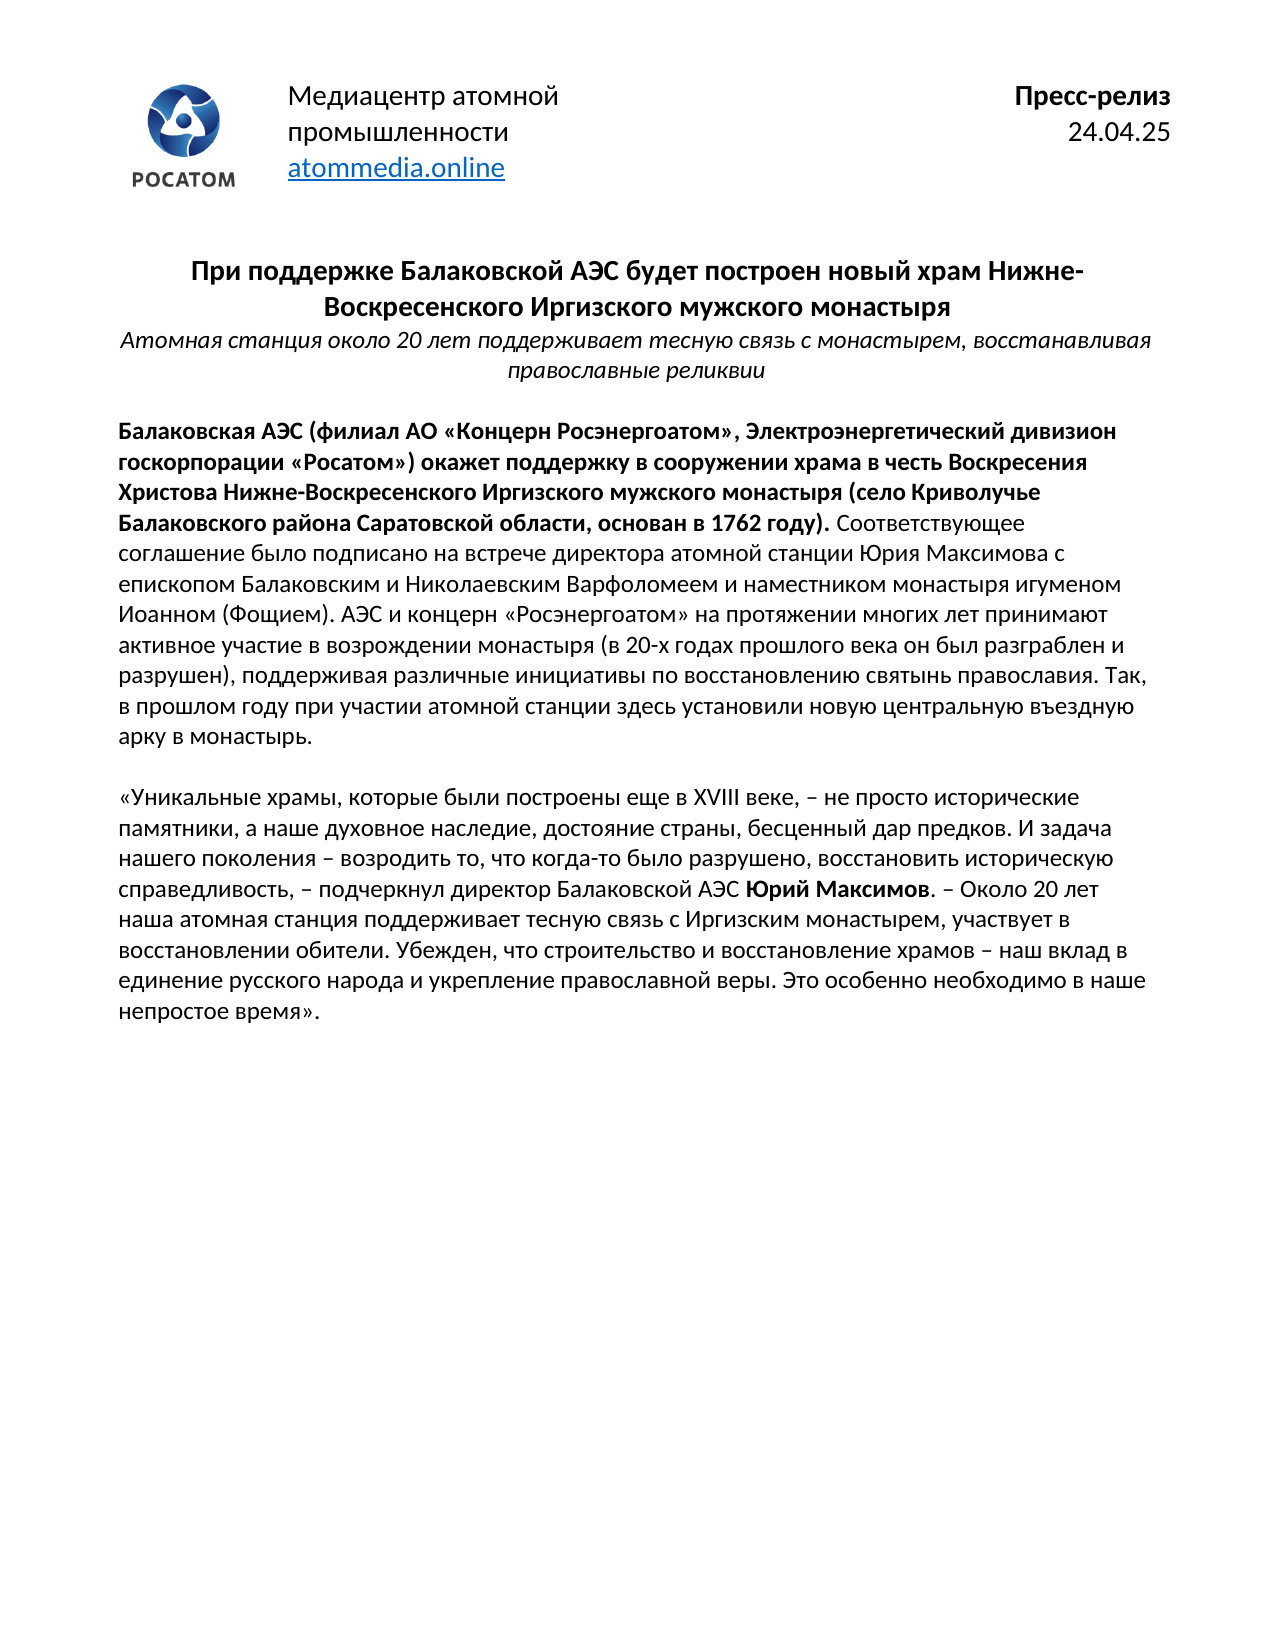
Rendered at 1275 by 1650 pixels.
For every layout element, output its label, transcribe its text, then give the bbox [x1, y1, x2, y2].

text Балаковская АЭС (филиал АО «Концерн Росэнергоатом», Электроэнергетический дивизион госкорпорации «Росатом») окажет поддержку в сооружении храма в честь Воскресения Христова Нижне-Воскресенского Иргизского мужского монастыря (село Криволучье Балаковского района Саратовской области, основан в 1762 году). Соответствующее соглашение было подписано на встрече директора атомной станции Юрия Максимова с епископом Балаковским и Николаевским Варфоломеем и наместником монастыря игуменом Иоанном (Фощием). АЭС и концерн «Росэнергоатом» на протяжении многих лет принимают активное участие в возрождении монастыря (в 20-х годах прошлого века он был разграблен и разрушен), поддерживая различные инициативы по восстановлению святынь православия. Так, в прошлом году при участии атомной станции здесь установили новую центральную въездную арку в монастырь. [118, 415, 1157, 751]
picture [132, 84, 235, 187]
table_header Медиацентр атомной промышленности atommedia.online [276, 78, 705, 222]
text Атомная станция около 20 лет поддерживает тесную связь с монастырем, восстанавливая православные реликвии [118, 324, 1157, 385]
text При поддержке Балаковской АЭС будет построен новый храм Нижне-Воскресенского Иргизского мужского монастыря [118, 252, 1157, 324]
table_header [118, 78, 276, 222]
table_header Пресс-релиз 24.04.25 [705, 78, 1240, 222]
text «Уникальные храмы, которые были построены еще в XVIII веке, – не просто исторические памятники, а наше духовное наследие, достояние страны, бесценный дар предков. И задача нашего поколения – возродить то, что когда-то было разрушено, восстановить историческую справедливость, – подчеркнул директор Балаковской АЭС Юрий Максимов. – Около 20 лет наша атомная станция поддерживает тесную связь с Иргизским монастырем, участвует в восстановлении обители. Убежден, что строительство и восстановление храмов – наш вклад в единение русского народа и укрепление православной веры. Это особенно необходимо в наше непростое время». [118, 782, 1157, 1026]
